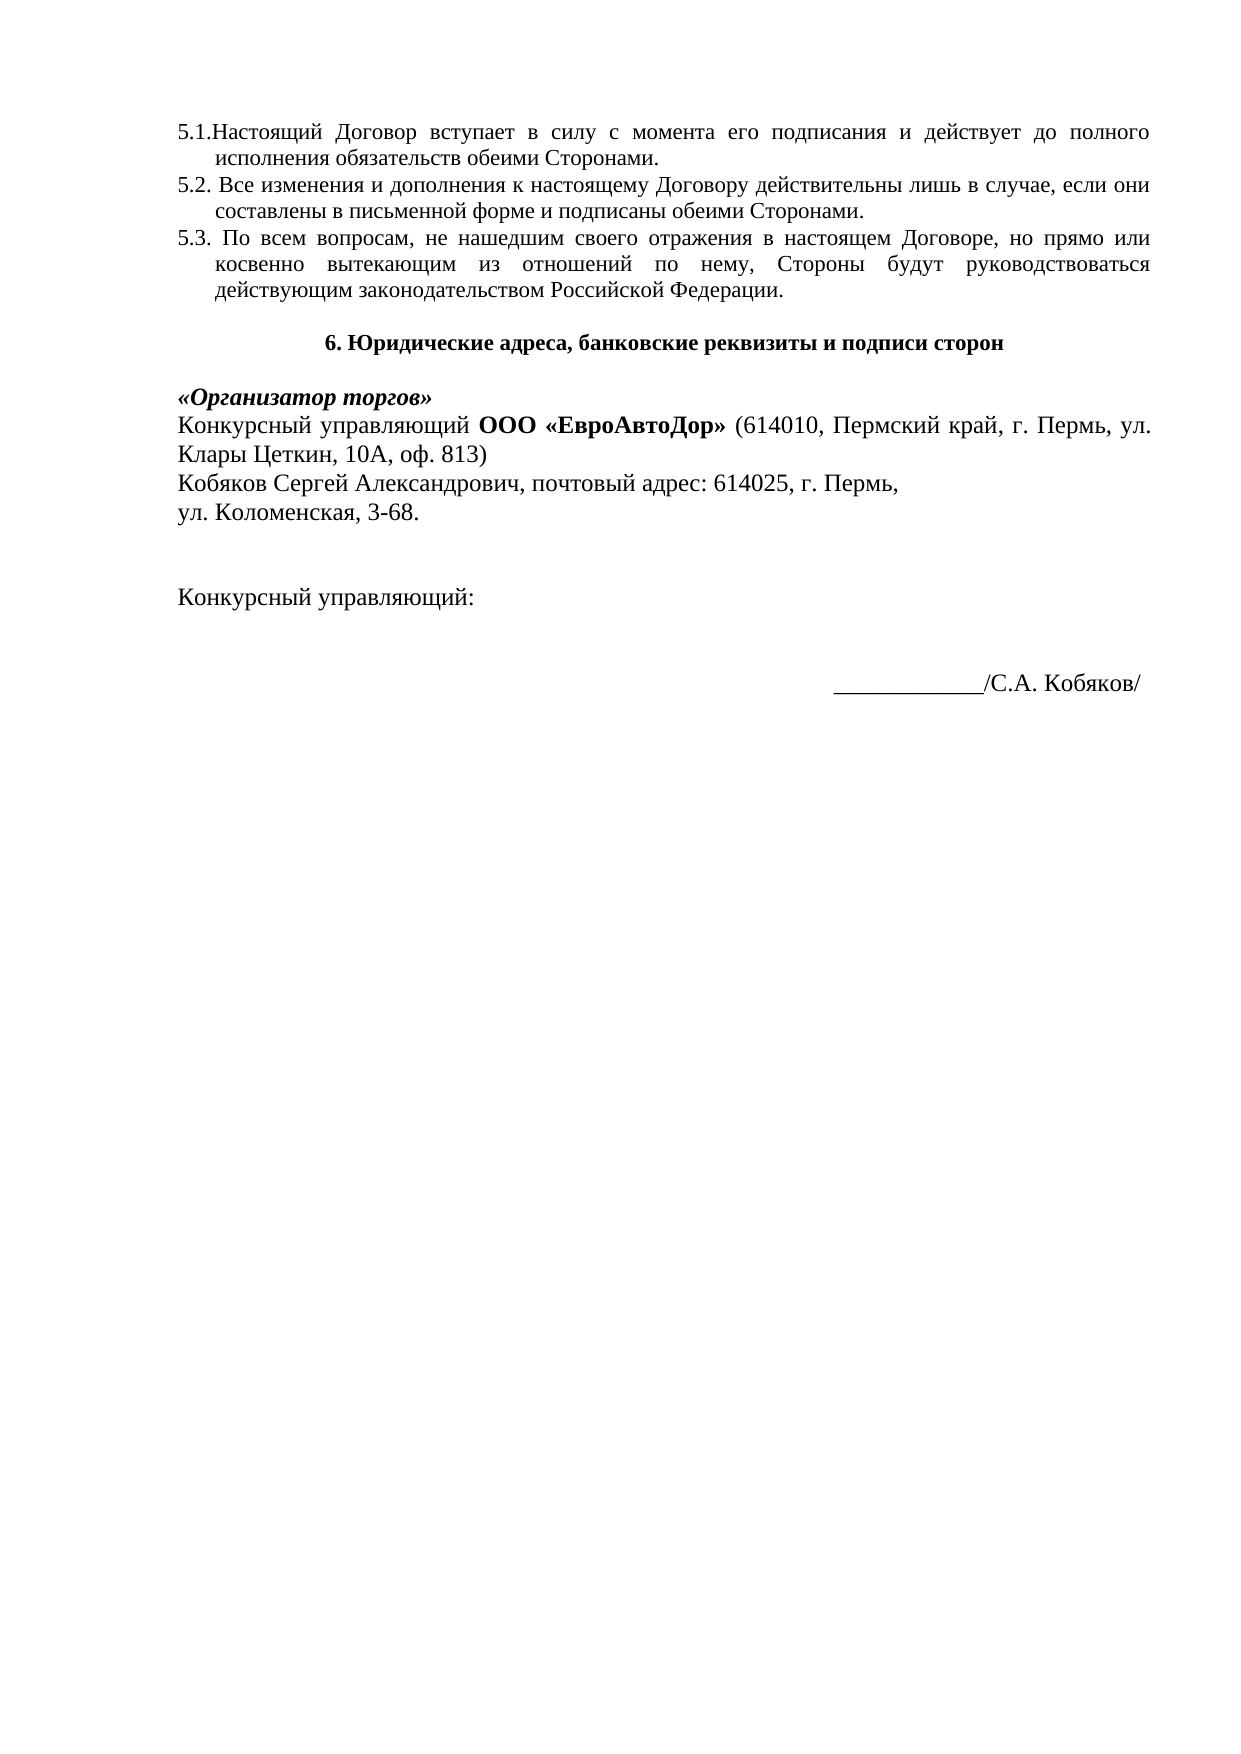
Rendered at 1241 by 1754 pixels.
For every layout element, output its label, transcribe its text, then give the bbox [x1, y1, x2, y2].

text «Организатор торгов» [177, 382, 1152, 410]
text 5.1.Настоящий Договор вступает в силу с момента его подписания и действует до полного исполнения обязательств обеими Сторонами. [177, 118, 1152, 171]
text Кобяков Сергей Александрович, почтовый адрес: 614025, г. Пермь, [177, 468, 1152, 497]
text 5.3. По всем вопросам, не нашедшим своего отражения в настоящем Договоре, но прямо или косвенно вытекающим из отношений по нему, Стороны будут руководствоваться действующим законодательством Российской Федерации. [177, 223, 1152, 303]
text ул. Коломенская, 3-68. [177, 497, 1152, 525]
text 6. Юридические адреса, банковские реквизиты и подписи сторон [177, 329, 1152, 355]
text 5.2. Все изменения и дополнения к настоящему Договору действительны лишь в случае, если они составлены в письменной форме и подписаны обеими Сторонами. [177, 171, 1152, 223]
text Конкурсный управляющий ООО «ЕвроАвтоДор» (614010, Пермский край, г. Пермь, ул. Клары Цеткин, 10А, оф. 813) [177, 410, 1152, 468]
text ____________/С.А. Кобяков/ [177, 668, 1152, 697]
text Конкурсный управляющий: [177, 582, 1152, 611]
